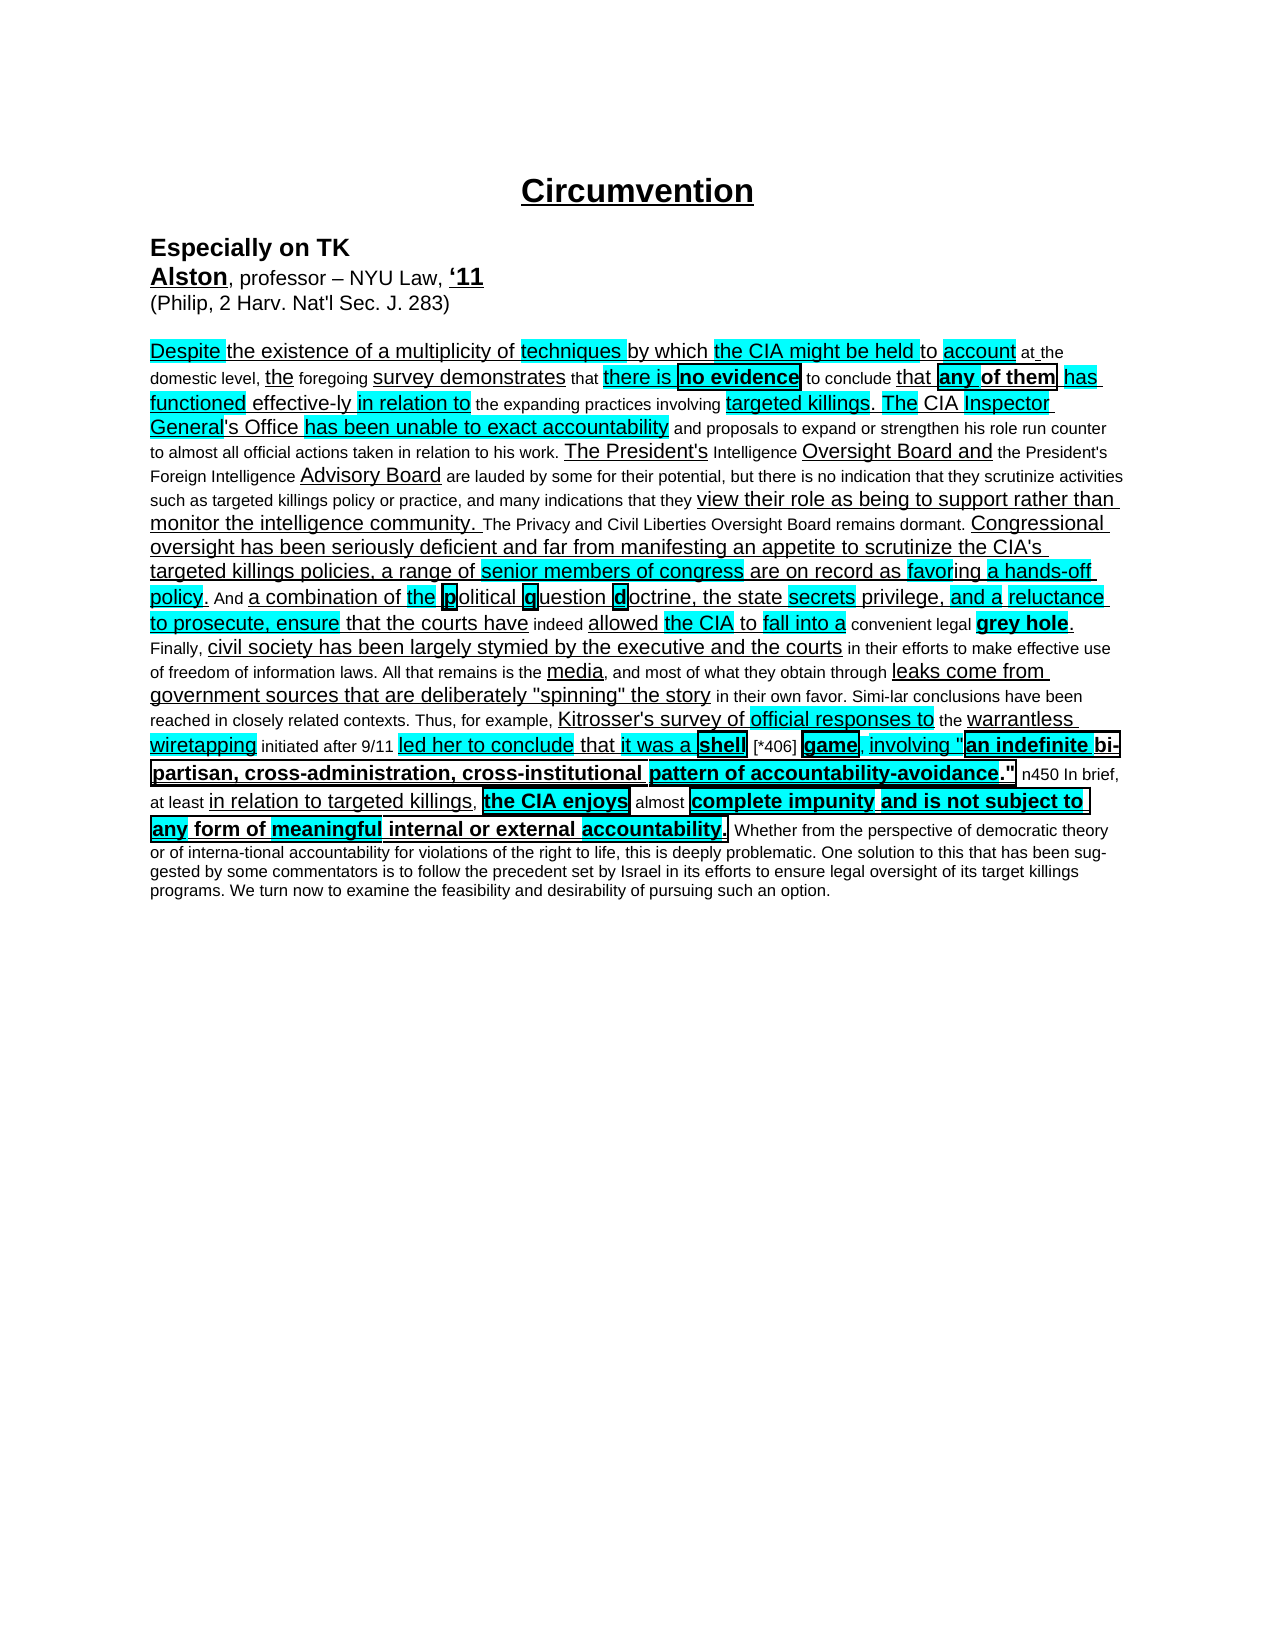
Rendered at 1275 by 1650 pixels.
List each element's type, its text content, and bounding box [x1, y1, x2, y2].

subtitle Circumvention [150, 171, 1125, 209]
text Despite the existence of a multiplicity of techniques by which the CIA might be held to account at the domestic level, the foregoing survey demonstrates that there is no evidence to conclude that any of them has functioned effective-ly in relation to the expanding practices involving targeted killings. The CIA Inspector General's Office has been unable to exact accountability and proposals to expand or strengthen his role run counter to almost all official actions taken in relation to his work. The President's Intelligence Oversight Board and the President's Foreign Intelligence Advisory Board are lauded by some for their potential, but there is no indication that they scrutinize activities such as targeted killings policy or practice, and many indications that they view their role as being to support rather than monitor the intelligence community. The Privacy and Civil Liberties Oversight Board remains dormant. Congressional oversight has been seriously deficient and far from manifesting an appetite to scrutinize the CIA's targeted killings policies, a range of senior members of congress are on record as favoring a hands-off policy. And a combination of the political question doctrine, the state secrets privilege, and a reluctance to prosecute, ensure that the courts have indeed allowed the CIA to fall into a convenient legal grey hole. Finally, civil society has been largely stymied by the executive and the courts in their efforts to make effective use of freedom of information laws. All that remains is the media, and most of what they obtain through leaks come from government sources that are deliberately "spinning" the story in their own favor. Simi-lar conclusions have been reached in closely related contexts. Thus, for example, Kitrosser's survey of official responses to the warrantless wiretapping initiated after 9/11 led her to conclude that it was a shell [*406] game, involving "an indefinite bi-partisan, cross-administration, cross-institutional pattern of accountability-avoidance." n450 In brief, at least in relation to targeted killings, the CIA enjoys almost complete impunity and is not subject to any form of meaningful internal or external accountability. Whether from the perspective of democratic theory or of interna-tional accountability for violations of the right to life, this is deeply problematic. One solution to this that has been sug-gested by some commentators is to follow the precedent set by Israel in its efforts to ensure legal oversight of its target killings programs. We turn now to examine the feasibility and desirability of pursuing such an option. [150, 339, 1125, 900]
text Especially on TK [150, 233, 1125, 262]
text (Philip, 2 Harv. Nat'l Sec. J. 283) [150, 291, 1125, 315]
text Alston, professor – NYU Law, ‘11 [150, 262, 1125, 291]
